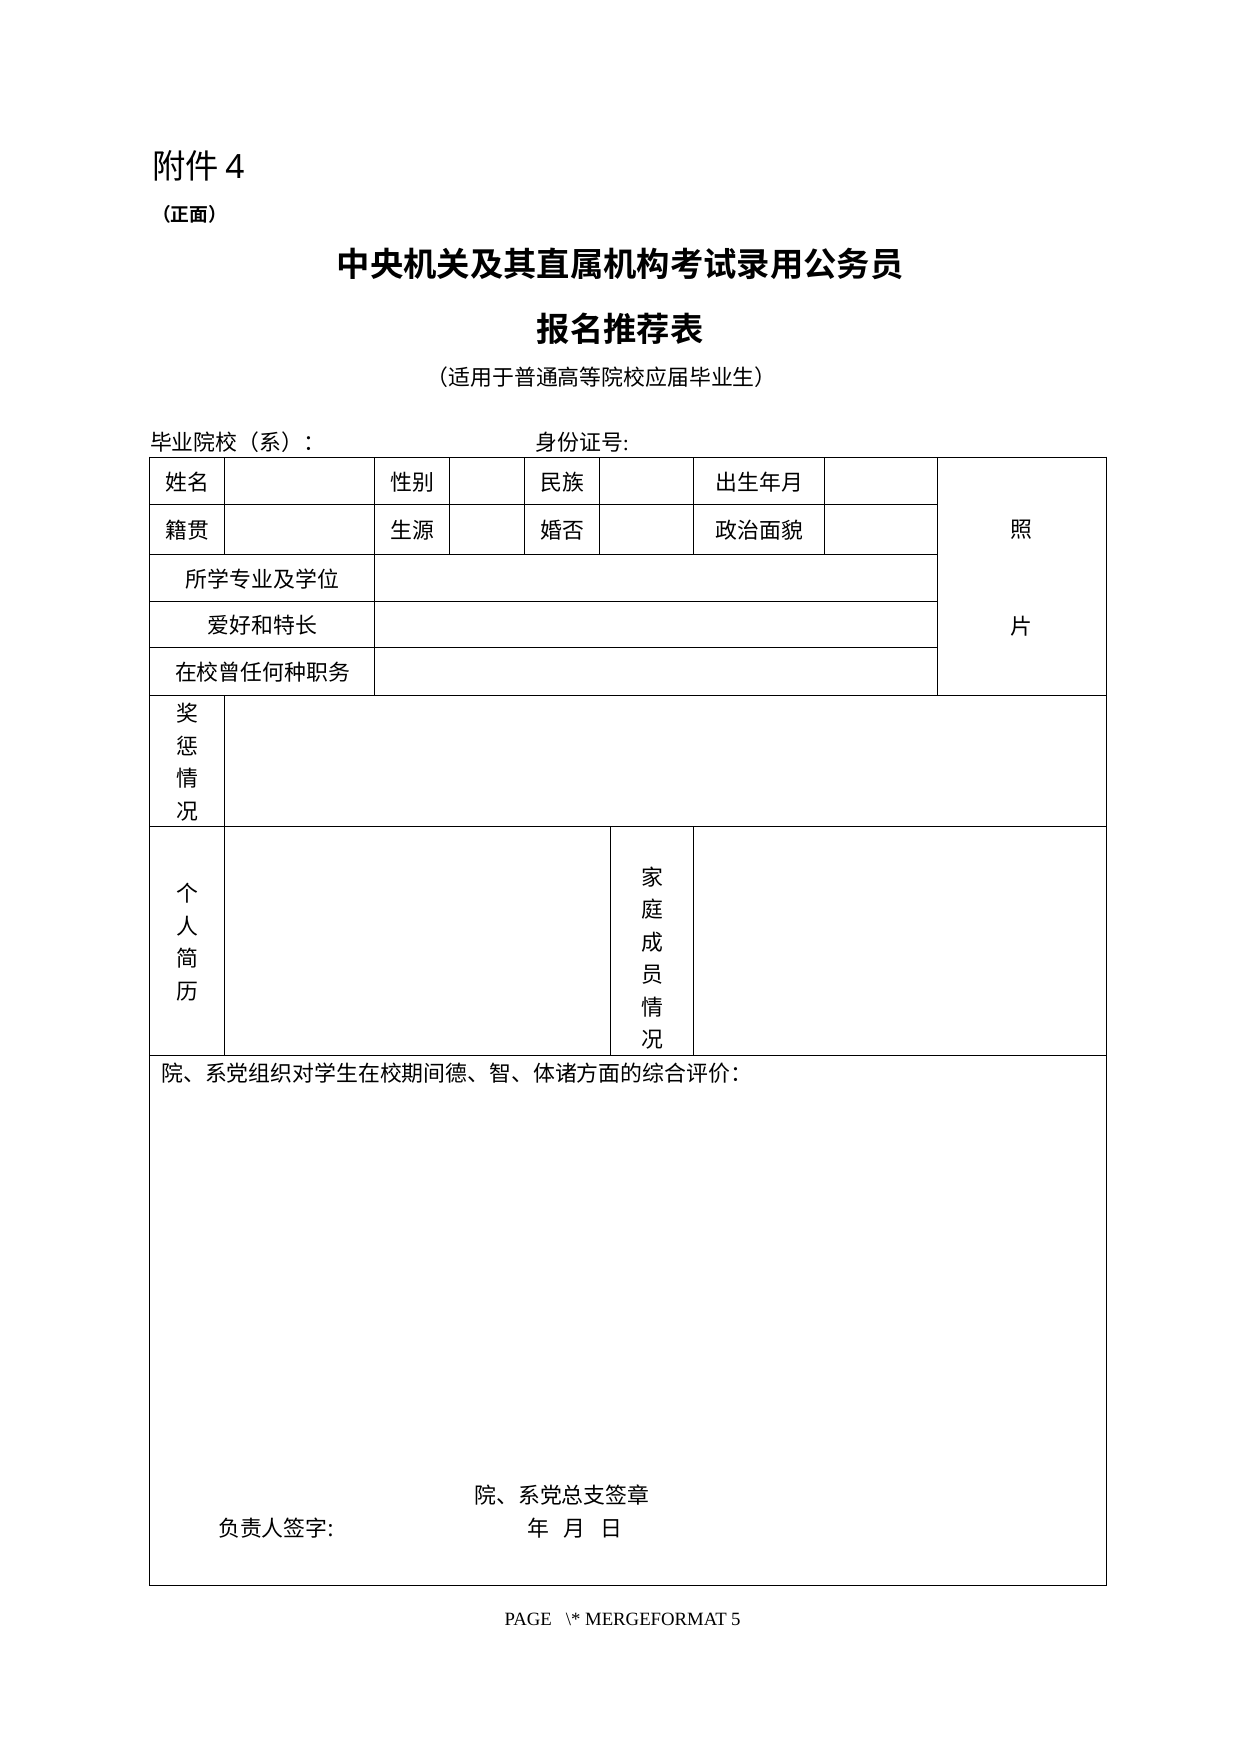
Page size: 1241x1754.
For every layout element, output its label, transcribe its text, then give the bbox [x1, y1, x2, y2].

table_header [825, 458, 937, 504]
text 附件4 [152, 132, 1088, 197]
text （正面） [152, 197, 1088, 229]
table_cell 个 人 简 历 [150, 827, 224, 1054]
table_cell [225, 827, 610, 1054]
table_cell 院、系党组织对学生在校期间德、智、体诸方面的综合评价： 院、系党总支签章 负责人签字: 年 月 日 [150, 1056, 1106, 1585]
table_cell [694, 827, 1106, 1054]
table_cell 政治面貌 [694, 505, 824, 554]
table_cell [225, 696, 1106, 826]
table_header 照 片 [938, 458, 1106, 695]
table_cell [600, 505, 693, 554]
table_header 民族 [525, 458, 599, 504]
table_cell 家 庭 成 员 情 况 [611, 827, 693, 1054]
text 中央机关及其直属机构考试录用公务员 [152, 229, 1088, 294]
table_cell 爱好和特长 [150, 602, 374, 647]
table_header 性别 [375, 458, 449, 504]
table_cell 婚否 [525, 505, 599, 554]
table_cell [375, 648, 937, 695]
table_header [225, 458, 374, 504]
table_header [600, 458, 693, 504]
table_cell 生源 [375, 505, 449, 554]
table_cell [375, 555, 937, 601]
table_header 姓名 [150, 458, 224, 504]
table_header [450, 458, 524, 504]
table_cell 在校曾任何种职务 [150, 648, 374, 695]
table_cell 所学专业及学位 [150, 555, 374, 601]
table_header 出生年月 [694, 458, 824, 504]
table_cell [375, 602, 937, 647]
table_cell 奖 惩 情 况 [150, 696, 224, 826]
text （适用于普通高等院校应届毕业生） [150, 359, 1053, 392]
table_cell [825, 505, 937, 554]
table_cell [450, 505, 524, 554]
text 报名推荐表 [152, 294, 1088, 359]
table_cell 籍贯 [150, 505, 224, 554]
table_cell [225, 505, 374, 554]
text 毕业院校（系）： 身份证号: [150, 424, 1088, 457]
